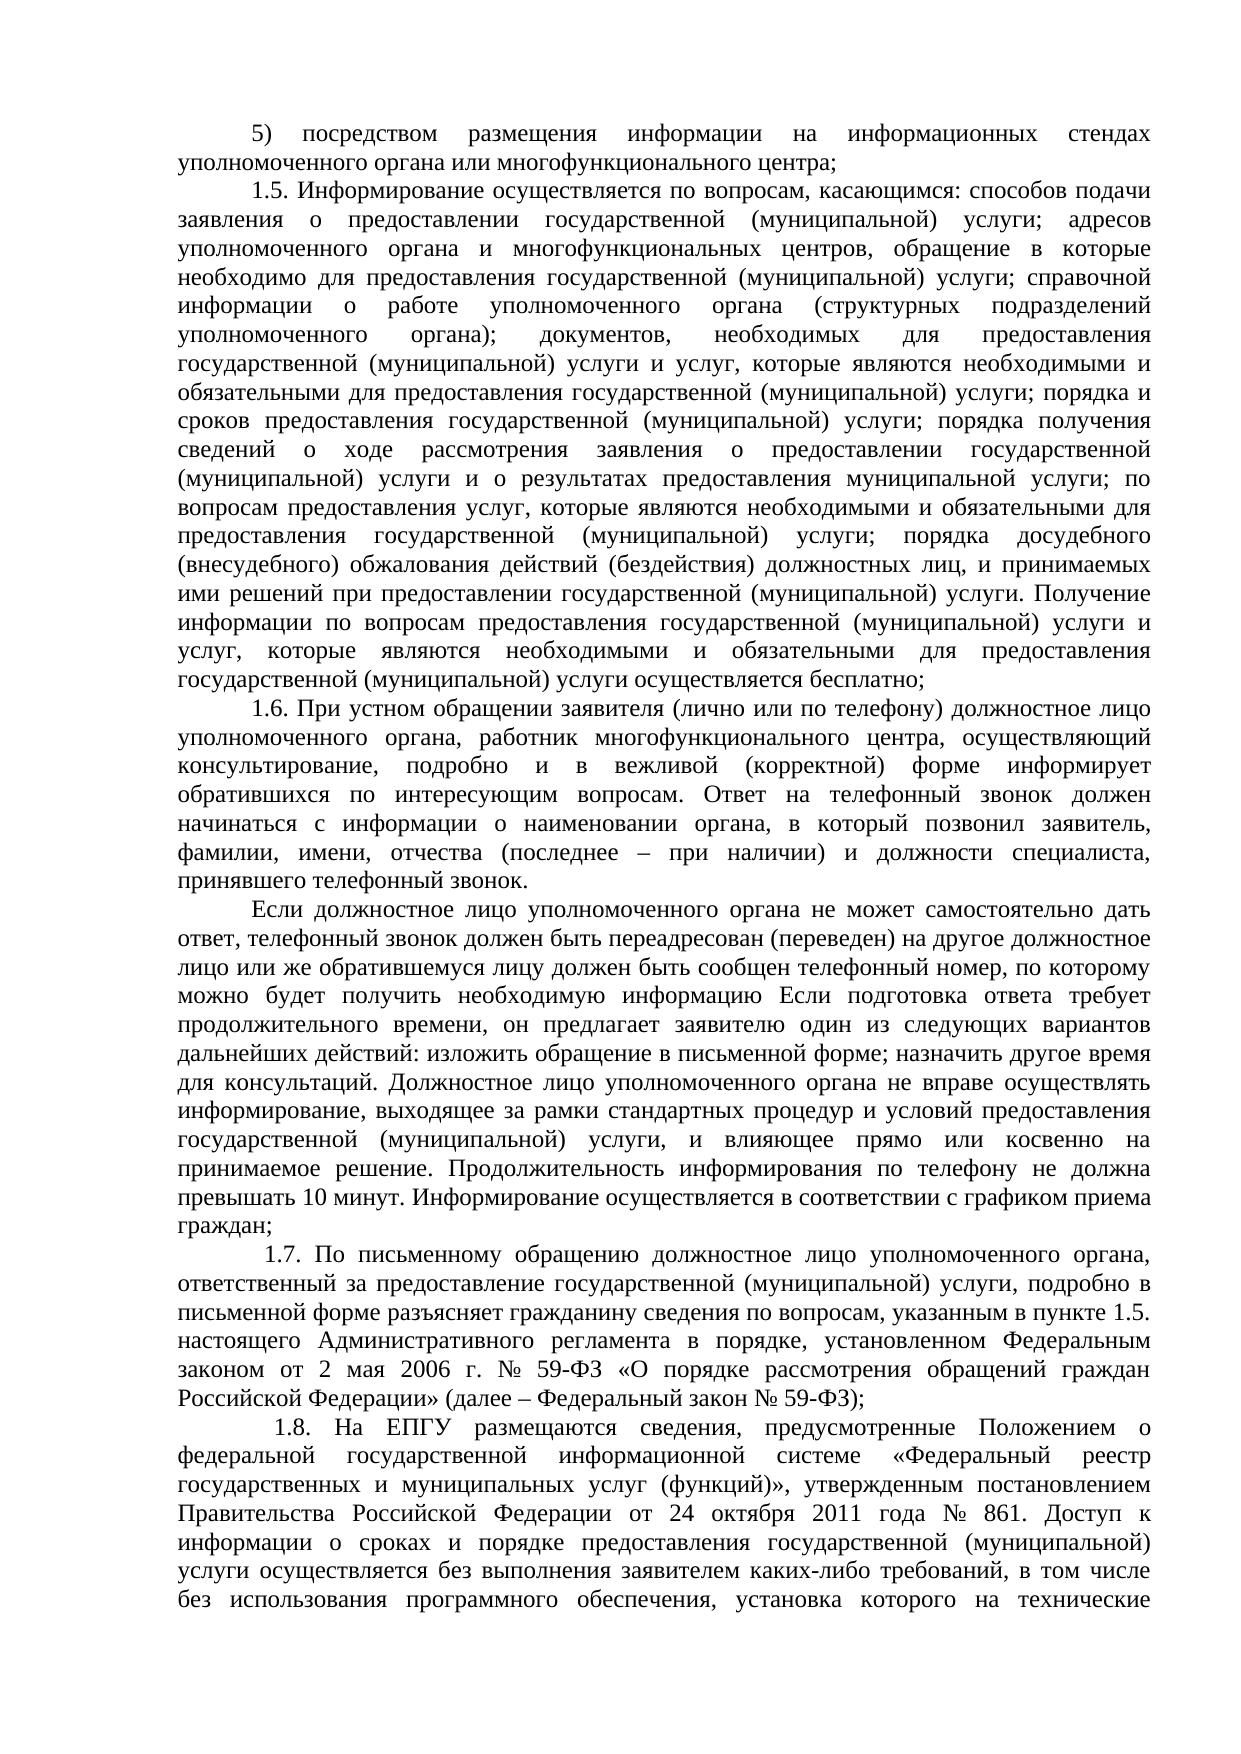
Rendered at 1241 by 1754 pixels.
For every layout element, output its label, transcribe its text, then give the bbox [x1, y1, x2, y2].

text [177, 1412, 1152, 1613]
text 5) посредством размещения информации на информационных стендах уполномоченного органа или многофункционального центра; [177, 118, 1152, 176]
text 1.7. По письменному обращению должностное лицо уполномоченного органа, ответственный за предоставление государственной (муниципальной) услуги, подробно в письменной форме разъясняет гражданину сведения по вопросам, указанным в пункте 1.5. настоящего Административного регламента в порядке, установленном Федеральным законом от 2 мая 2006 г. № 59-ФЗ «О порядке рассмотрения обращений граждан Российской Федерации» (далее – Федеральный закон № 59-ФЗ); [177, 1239, 1152, 1412]
text 1.6. При устном обращении заявителя (лично или по телефону) должностное лицо уполномоченного органа, работник многофункционального центра, осуществляющий консультирование, подробно и в вежливой (корректной) форме информирует обратившихся по интересующим вопросам. Ответ на телефонный звонок должен начинаться с информации о наименовании органа, в который позвонил заявитель, фамилии, имени, отчества (последнее – при наличии) и должности специалиста, принявшего телефонный звонок. [177, 693, 1152, 894]
text Если должностное лицо уполномоченного органа не может самостоятельно дать ответ, телефонный звонок должен быть переадресован (переведен) на другое должностное лицо или же обратившемуся лицу должен быть сообщен телефонный номер, по которому можно будет получить необходимую информацию Если подготовка ответа требует продолжительного времени, он предлагает заявителю один из следующих вариантов дальнейших действий: изложить обращение в письменной форме; назначить другое время для консультаций. Должностное лицо уполномоченного органа не вправе осуществлять информирование, выходящее за рамки стандартных процедур и условий предоставления государственной (муниципальной) услуги, и влияющее прямо или косвенно на принимаемое решение. Продолжительность информирования по телефону не должна превышать 10 минут. Информирование осуществляется в соответствии с графиком приема граждан; [177, 894, 1152, 1239]
text 1.5. Информирование осуществляется по вопросам, касающимся: способов подачи заявления о предоставлении государственной (муниципальной) услуги; адресов уполномоченного органа и многофункциональных центров, обращение в которые необходимо для предоставления государственной (муниципальной) услуги; справочной информации о работе уполномоченного органа (структурных подразделений уполномоченного органа); документов, необходимых для предоставления государственной (муниципальной) услуги и услуг, которые являются необходимыми и обязательными для предоставления государственной (муниципальной) услуги; порядка и сроков предоставления государственной (муниципальной) услуги; порядка получения сведений о ходе рассмотрения заявления о предоставлении государственной (муниципальной) услуги и о результатах предоставления муниципальной услуги; по вопросам предоставления услуг, которые являются необходимыми и обязательными для предоставления государственной (муниципальной) услуги; порядка досудебного (внесудебного) обжалования действий (бездействия) должностных лиц, и принимаемых ими решений при предоставлении государственной (муниципальной) услуги. Получение информации по вопросам предоставления государственной (муниципальной) услуги и услуг, которые являются необходимыми и обязательными для предоставления государственной (муниципальной) услуги осуществляется бесплатно; [177, 176, 1152, 693]
